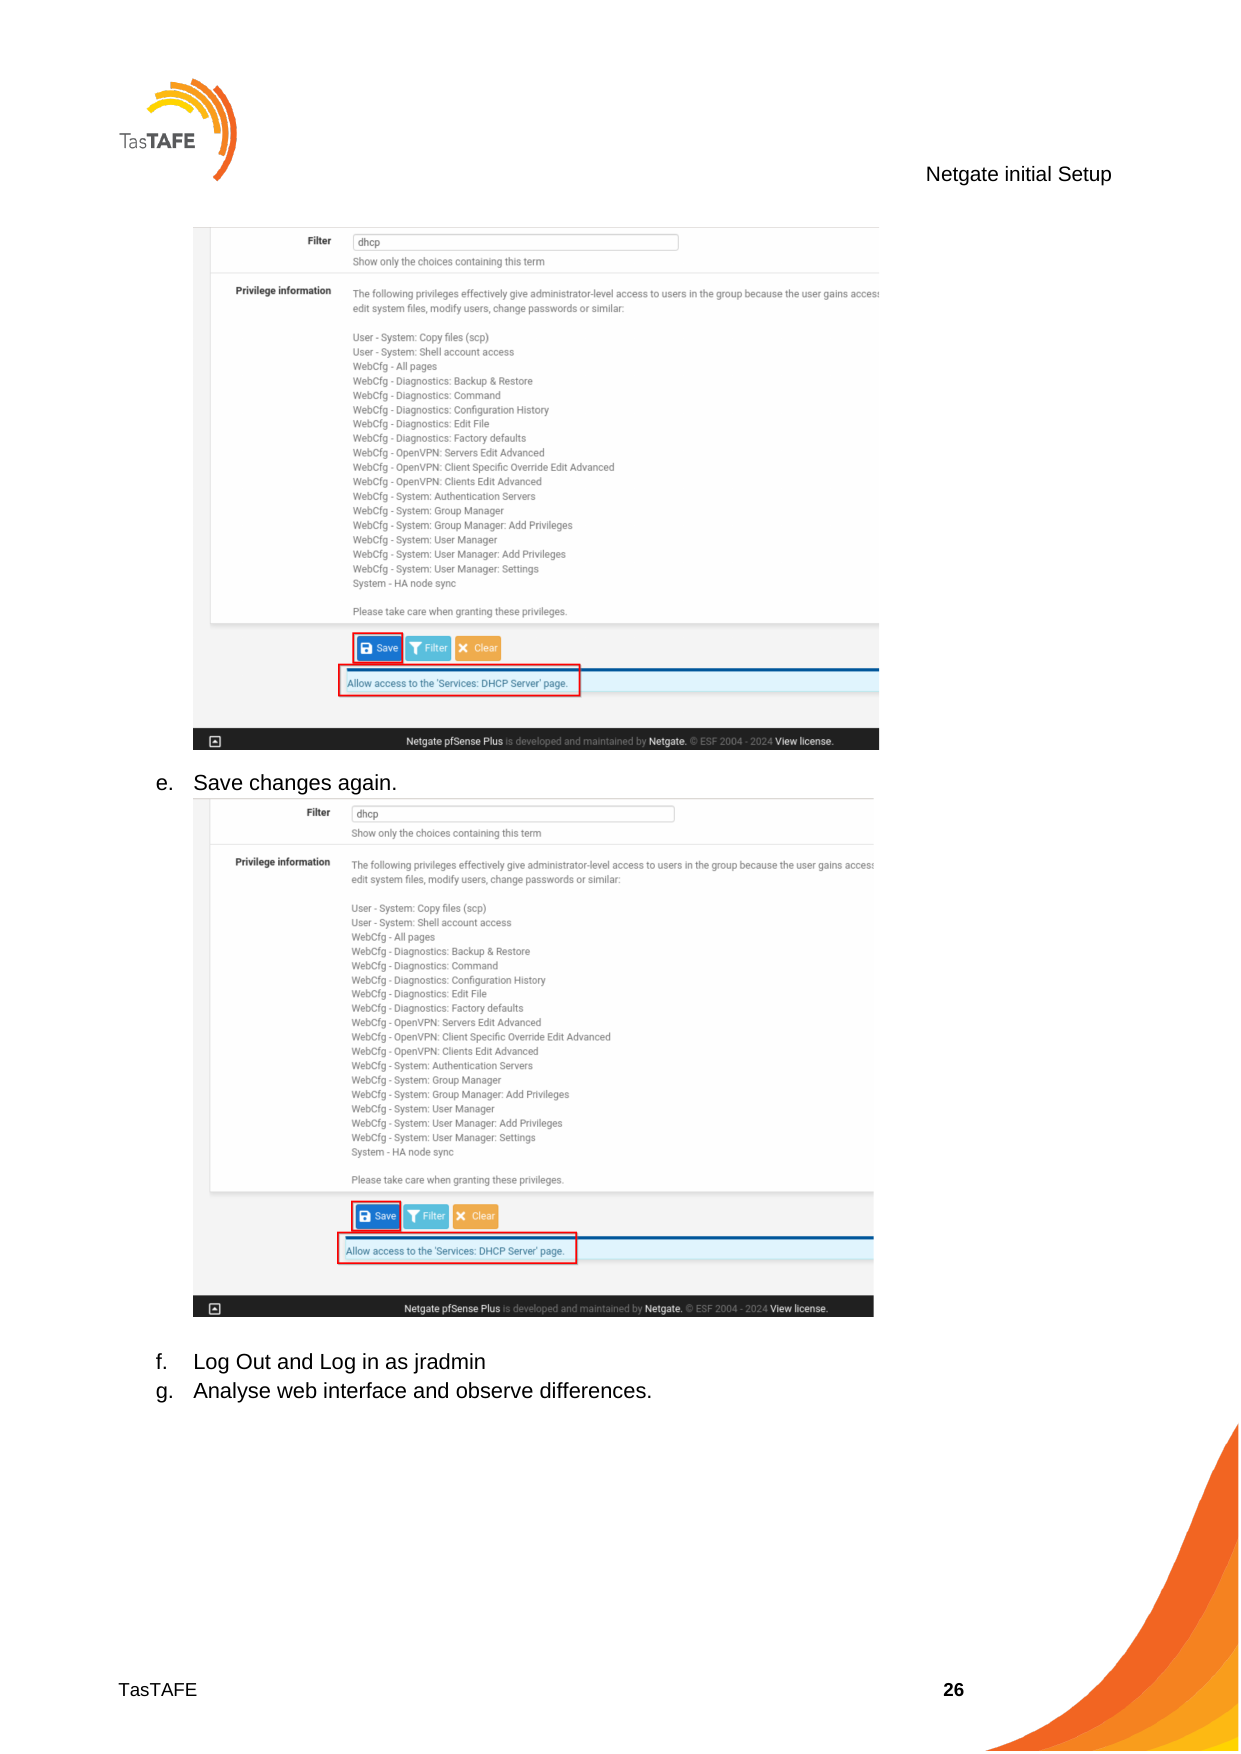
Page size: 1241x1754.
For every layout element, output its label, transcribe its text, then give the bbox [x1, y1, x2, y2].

list Save changes again. [156, 769, 1122, 795]
picture [118, 73, 250, 182]
list Log Out and Log in as jradmin [156, 1349, 1122, 1374]
picture [193, 227, 880, 750]
list Analyse web interface and observe differences. [156, 1378, 1122, 1403]
picture [193, 798, 874, 1317]
picture [931, 1376, 1239, 1751]
